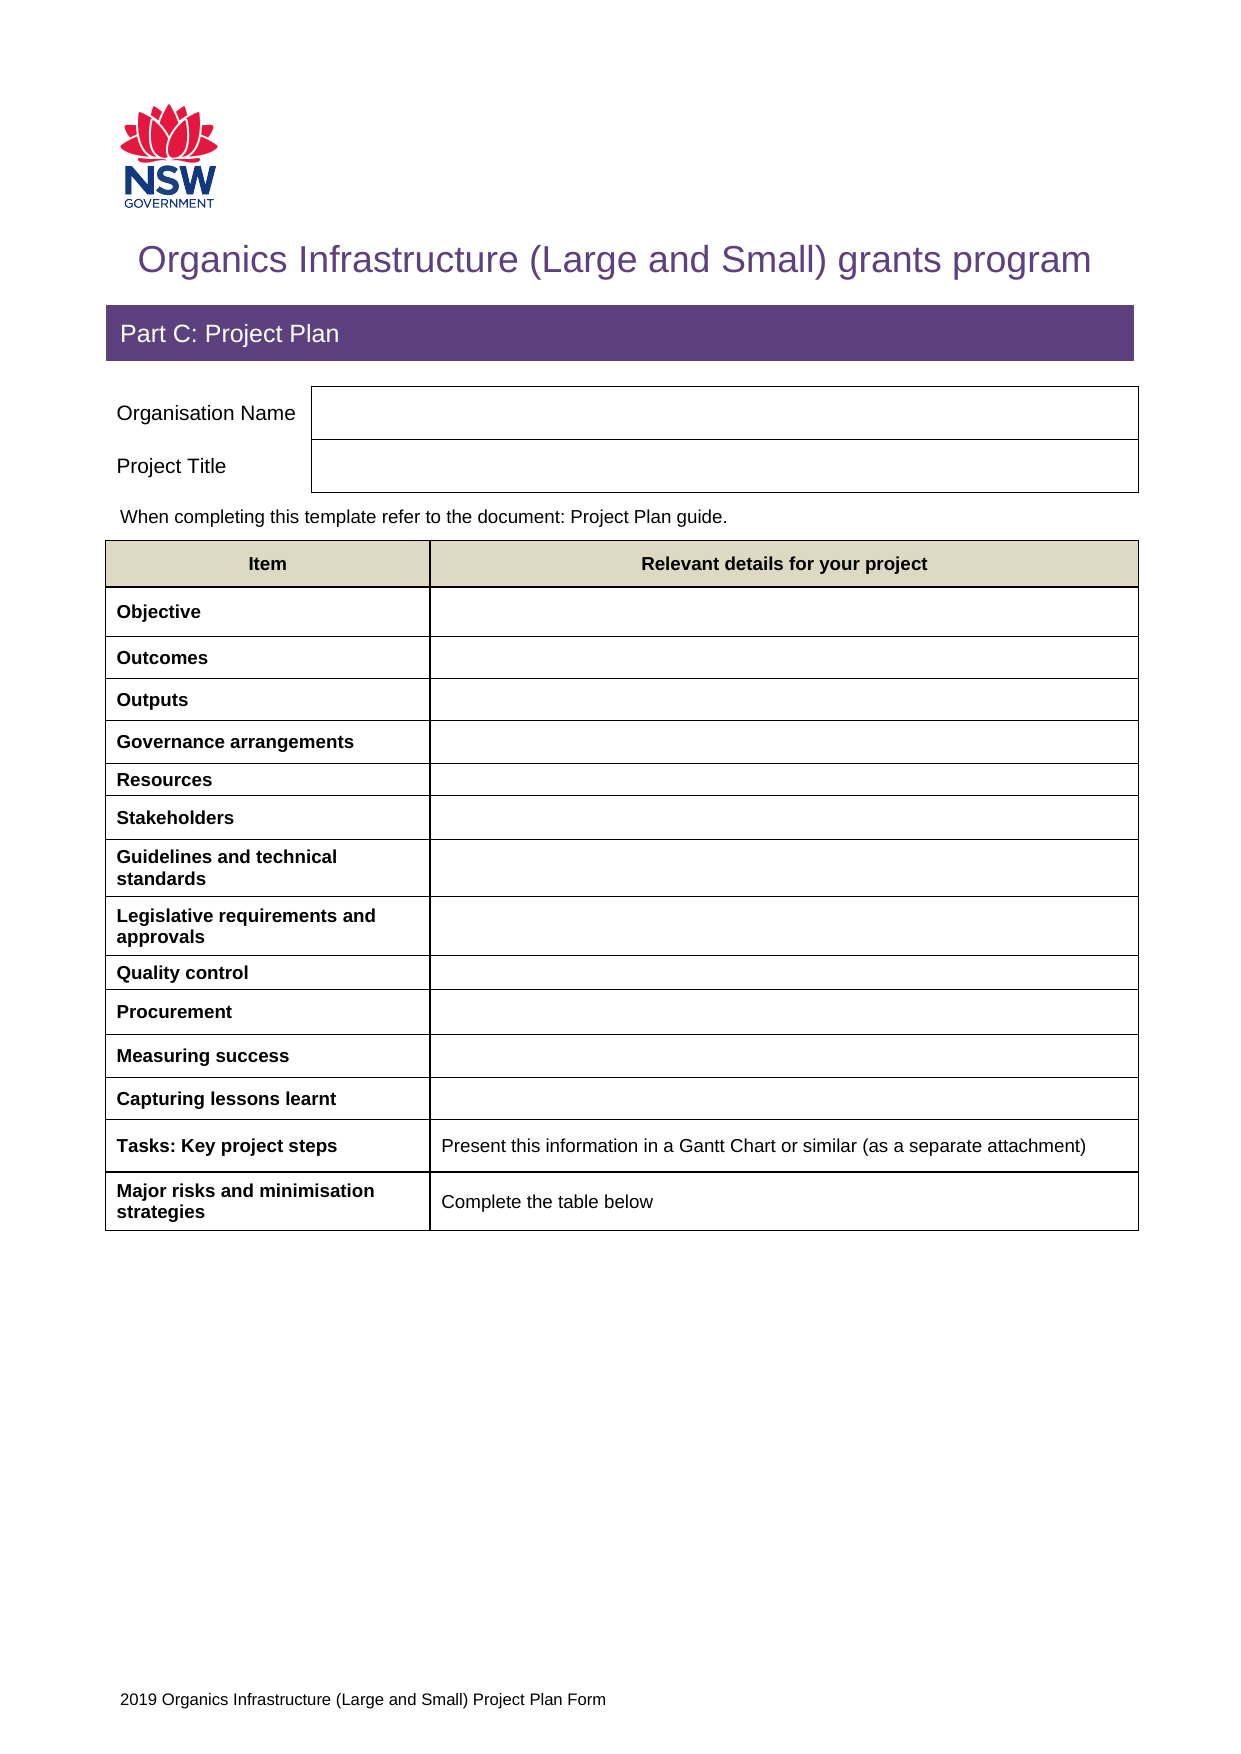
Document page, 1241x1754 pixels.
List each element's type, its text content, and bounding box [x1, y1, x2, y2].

table_cell Complete the table below [431, 1173, 1138, 1230]
table_cell [431, 990, 1138, 1033]
table_cell [431, 956, 1138, 989]
table_cell Procurement [106, 990, 429, 1033]
table_cell Guidelines and technical standards [106, 840, 429, 896]
table_cell [431, 897, 1138, 955]
table_header Organisation Name [105, 386, 311, 439]
table_cell Quality control [106, 956, 429, 989]
table_cell Outcomes [106, 637, 429, 678]
table_cell [431, 1078, 1138, 1119]
table_cell Resources [106, 764, 429, 795]
table_cell Tasks: Key project steps [106, 1120, 429, 1171]
picture [120, 103, 219, 208]
table_cell [431, 840, 1138, 896]
table_header Relevant details for your project [431, 541, 1138, 586]
table_cell Measuring success [106, 1035, 429, 1077]
table_cell Project Title [105, 439, 311, 492]
table_cell Present this information in a Gantt Chart or similar (as a separate attachment) [431, 1120, 1138, 1171]
table_cell [312, 440, 1138, 492]
text When completing this template refer to the document: Project Plan guide. [120, 506, 1120, 527]
table_cell Legislative requirements and approvals [106, 897, 429, 955]
text Part C: Project Plan [108, 306, 1133, 360]
table_header Item [106, 541, 429, 586]
table_cell Capturing lessons learnt [106, 1078, 429, 1119]
table_cell [431, 764, 1138, 795]
table_cell Governance arrangements [106, 721, 429, 763]
table_header [312, 387, 1138, 439]
table_cell [431, 588, 1138, 636]
table_cell [431, 796, 1138, 839]
table_cell Major risks and minimisation strategies [106, 1173, 429, 1230]
table_cell [431, 637, 1138, 678]
table_cell Outputs [106, 679, 429, 720]
table_cell [431, 721, 1138, 763]
table_cell Objective [106, 588, 429, 636]
table_cell [431, 1035, 1138, 1077]
title Organics Infrastructure (Large and Small) grants program [76, 237, 1154, 280]
table_cell [431, 679, 1138, 720]
table_cell Stakeholders [106, 796, 429, 839]
